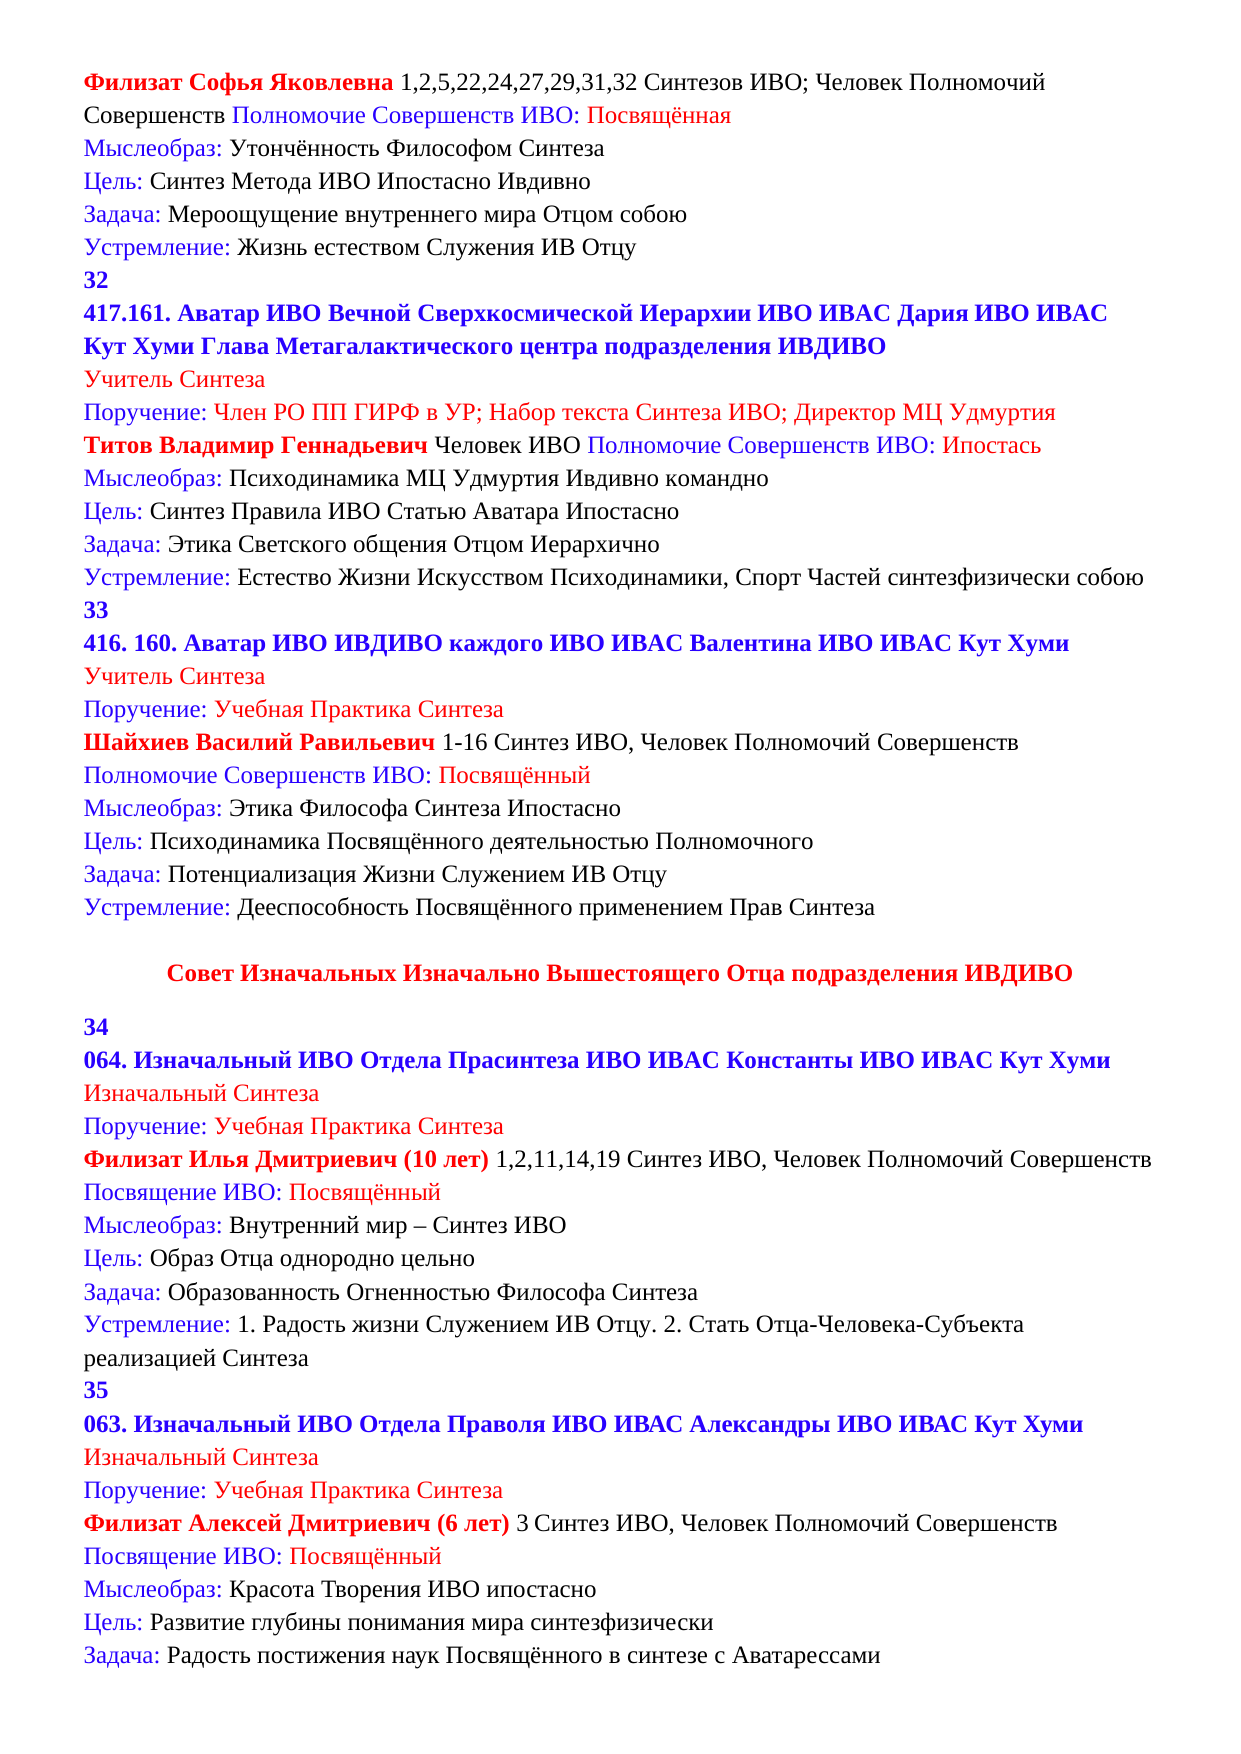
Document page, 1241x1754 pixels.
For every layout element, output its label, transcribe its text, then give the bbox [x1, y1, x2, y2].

text 35 [83, 1376, 1157, 1404]
text Задача: Мероощущение внутреннего мира Отцом собою [83, 199, 1157, 227]
text Шайхиев Василий Равильевич 1-16 Синтез ИВО, Человек Полномочий Совершенств Полномочие Совершенств ИВО: Посвящённый [83, 727, 1157, 789]
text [83, 1409, 1157, 1669]
text Цель: Синтез Метода ИВО Ипостасно Ивдивно [83, 166, 1157, 194]
text Учитель Синтеза [83, 661, 1157, 690]
text 064. Изначальный ИВО Отдела Прасинтеза ИВО ИВАС Константы ИВО ИВАС Кут Хуми Изначальный Синтеза Поручение: Учебная Практика Синтеза Филизат Илья Дмитриевич (10 лет) 1,2,11,14,19 Синтез ИВО, Человек Полномочий Совершенств Посвящение ИВО: Посвящённый Мыслеобраз: Внутренний мир – Синтез ИВО [83, 1045, 1157, 1239]
text Цель: Образ Отца однородно цельно [83, 1243, 1157, 1272]
text Мыслеобраз: Этика Философа Синтеза Ипостасно [83, 793, 1157, 822]
text Устремление: 1. Радость жизни Служением ИВ Отцу. 2. Стать Отца-Человека-Субъекта [83, 1309, 1157, 1338]
text Поручение: Учебная Практика Синтеза [83, 694, 1157, 723]
text Устремление: Жизнь естеством Служения ИВ Отцу [83, 232, 1157, 261]
text Задача: Потенциализация Жизни Служением ИВ Отцу [83, 859, 1157, 888]
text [83, 67, 1157, 161]
text 32 417.161. Аватар ИВО Вечной Сверхкосмической Иерархии ИВО ИВАС Дария ИВО ИВАС Кут Хуми Глава Метагалактического центра подразделения ИВДИВО Учитель Синтеза Поручение: Член РО ПП ГИРФ в УР; Набор текста Синтеза ИВО; Директор МЦ Удмуртия Титов Владимир Геннадьевич Человек ИВО Полномочие Совершенств ИВО: Ипостась Мыслеобраз: Психодинамика МЦ Удмуртия Ивдивно командно Цель: Синтез Правила ИВО Статью Аватара Ипостасно Задача: Этика Светского общения Отцом Иерархично Устремление: Естество Жизни Искусством Психодинамики, Спорт Частей синтезфизически собою [83, 265, 1157, 591]
text Задача: Образованность Огненностью Философа Синтеза [83, 1277, 1157, 1305]
text Цель: Психодинамика Посвящённого деятельностью Полномочного [83, 826, 1157, 855]
text Устремление: Дееспособность Посвящённого применением Прав Синтеза [83, 892, 1157, 921]
text 34 [83, 1012, 1157, 1041]
text 33 [83, 595, 1157, 624]
text 416. 160. Аватар ИВО ИВДИВО каждого ИВО ИВАС Валентина ИВО ИВАС Кут Хуми [83, 628, 1157, 657]
text реализацией Синтеза [83, 1343, 1157, 1371]
text Совет Изначальных Изначально Вышестоящего Отца подразделения ИВДИВО [83, 958, 1157, 987]
